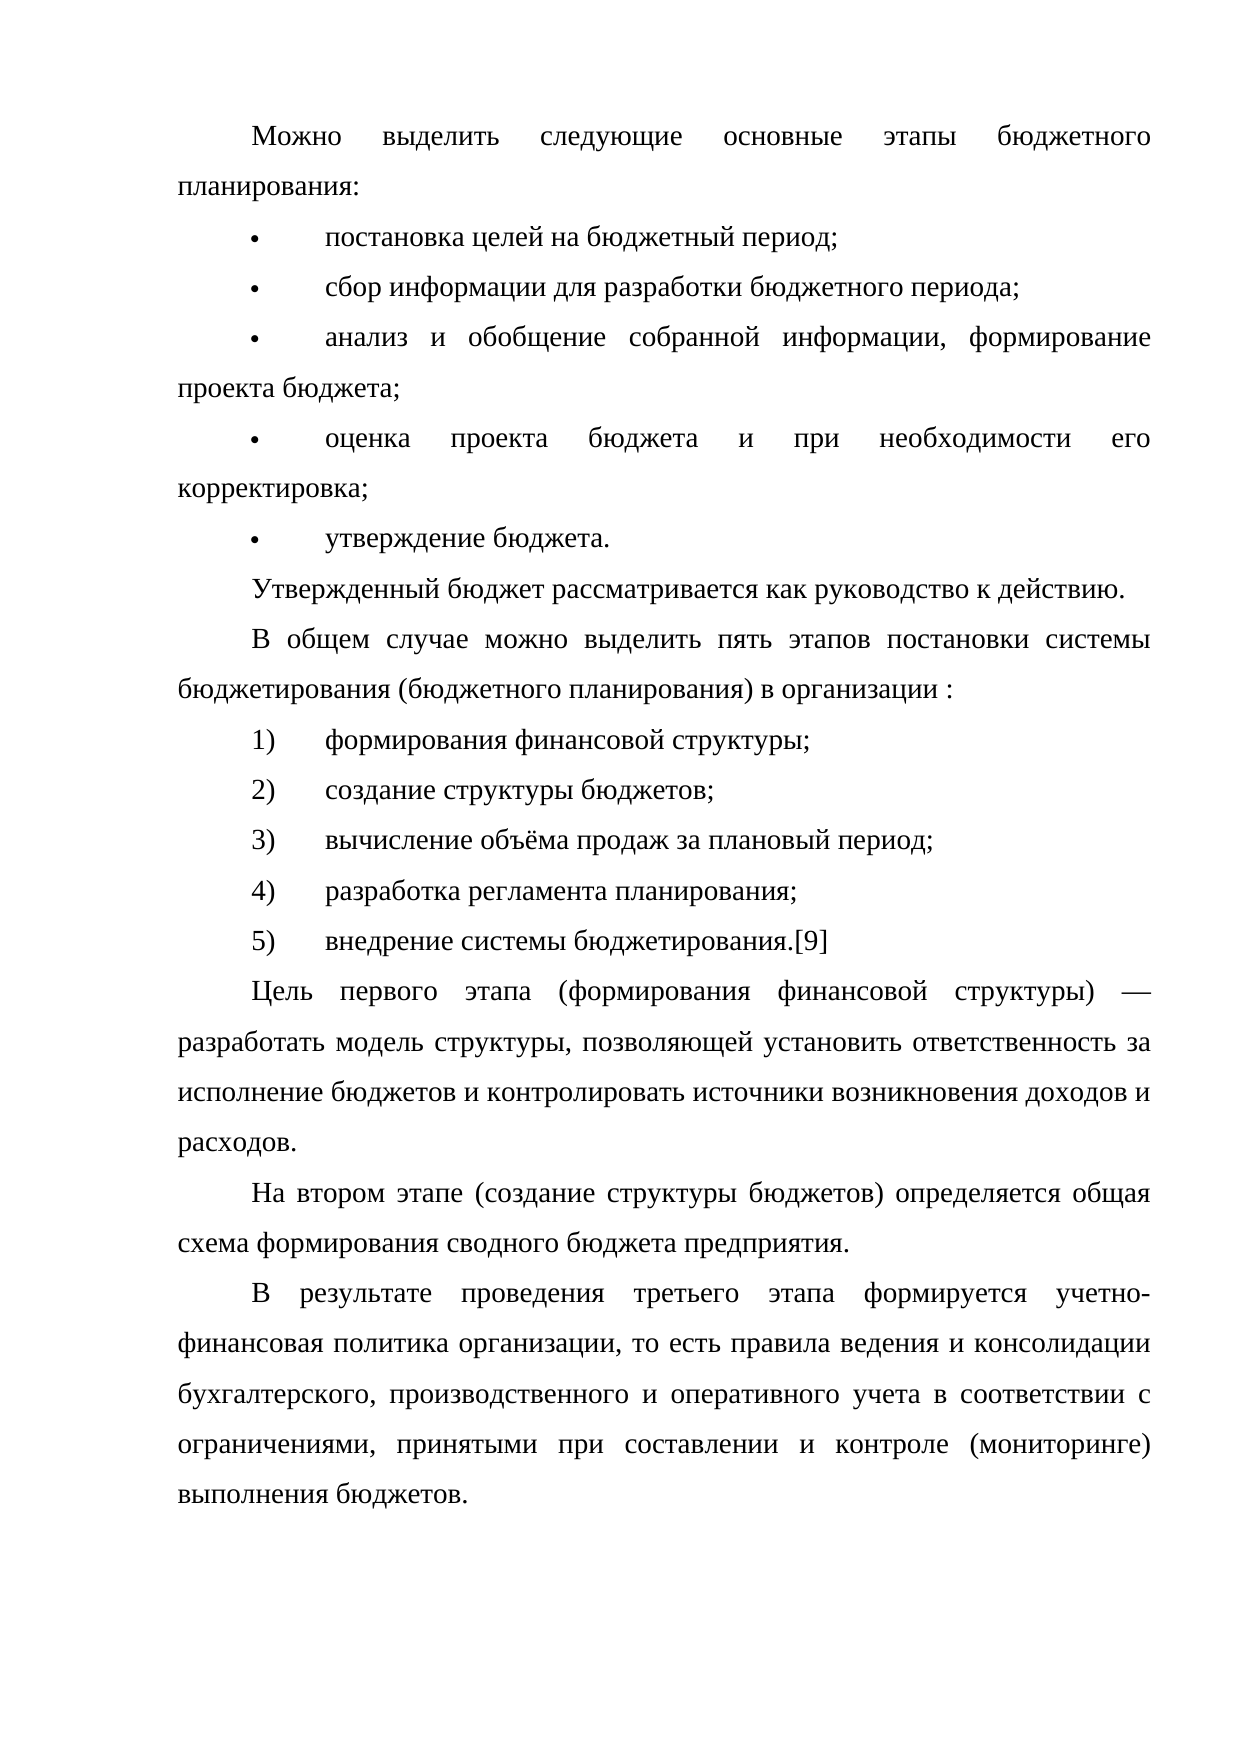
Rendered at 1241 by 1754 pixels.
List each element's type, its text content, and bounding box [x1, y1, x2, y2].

list анализ и обобщение собранной информации, формирование проекта бюджета; [177, 319, 1152, 403]
list создание структуры бюджетов; [177, 772, 1152, 806]
text В общем случае можно выделить пять этапов постановки системы бюджетирования (бюджетного планирования) в организации : [177, 621, 1152, 705]
list постановка целей на бюджетный период; [177, 219, 1152, 252]
text Утвержденный бюджет рассматривается как руководство к действию. [177, 571, 1152, 604]
text Цель первого этапа (формирования финансовой структуры) — разработать модель структуры, позволяющей установить ответственность за исполнение бюджетов и контролировать источники возникновения доходов и расходов. [177, 973, 1152, 1158]
list внедрение системы бюджетирования.[9] [177, 923, 1152, 957]
list вычисление объёма продаж за плановый период; [177, 822, 1152, 856]
text Можно выделить следующие основные этапы бюджетного планирования: [177, 118, 1152, 202]
list утверждение бюджета. [177, 521, 1152, 554]
text В результате проведения третьего этапа формируется учетно-финансовая политика организации, то есть правила ведения и консолидации бухгалтерского, производственного и оперативного учета в соответствии с ограничениями, принятыми при составлении и контроле (мониторинге) выполнения бюджетов. [177, 1275, 1152, 1510]
list оценка проекта бюджета и при необходимости его корректировка; [177, 420, 1152, 504]
list формирования финансовой структуры; [177, 722, 1152, 755]
text На втором этапе (создание структуры бюджетов) определяется общая схема формирования сводного бюджета предприятия. [177, 1175, 1152, 1258]
list сбор информации для разработки бюджетного периода; [177, 269, 1152, 303]
list разработка регламента планирования; [177, 873, 1152, 906]
